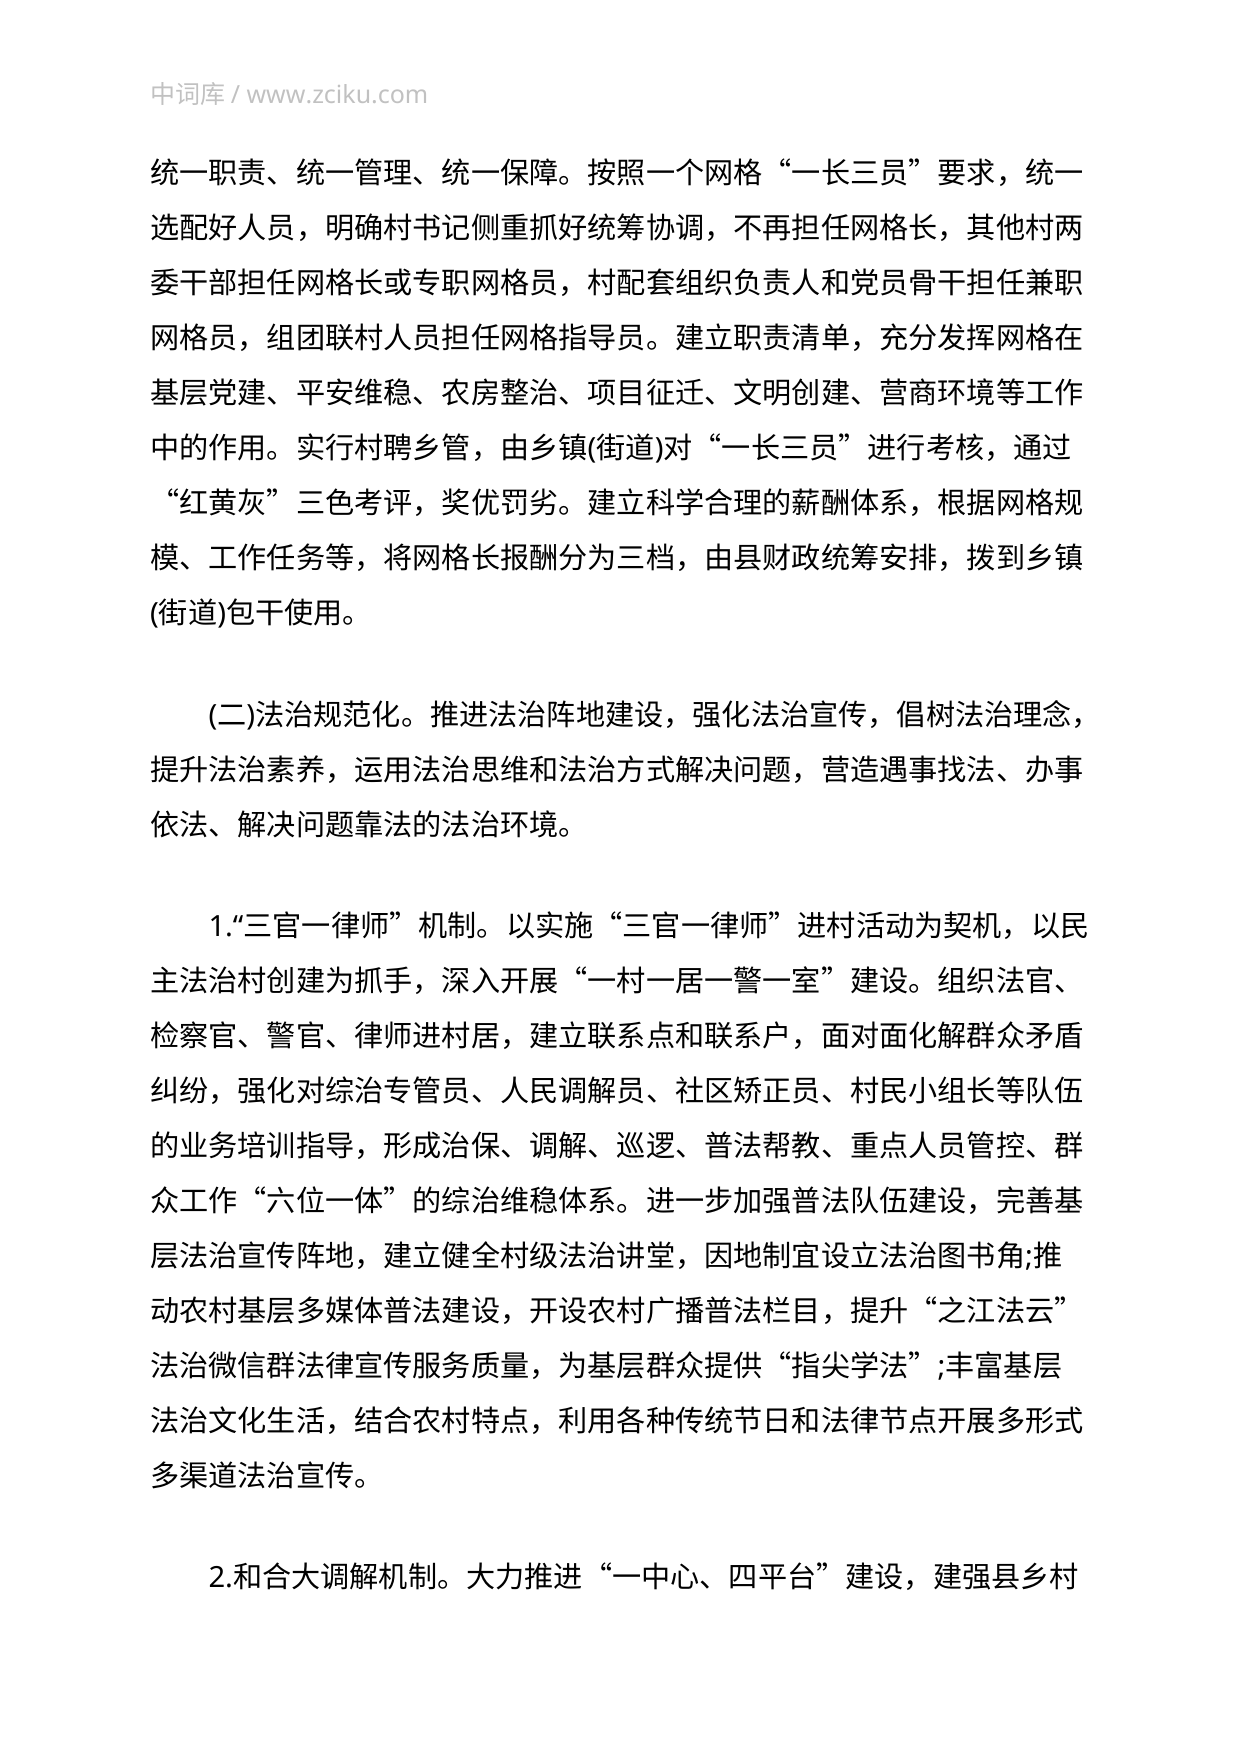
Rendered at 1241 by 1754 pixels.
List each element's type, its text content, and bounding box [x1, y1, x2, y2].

text 1.“三官一律师”机制。以实施“三官一律师”进村活动为契机，以民主法治村创建为抓手，深入开展“一村一居一警一室”建设。组织法官、检察官、警官、律师进村居，建立联系点和联系户，面对面化解群众矛盾纠纷，强化对综治专管员、人民调解员、社区矫正员、村民小组长等队伍的业务培训指导，形成治保、调解、巡逻、普法帮教、重点人员管控、群众工作“六位一体”的综治维稳体系。进一步加强普法队伍建设，完善基层法治宣传阵地，建立健全村级法治讲堂，因地制宜设立法治图书角;推动农村基层多媒体普法建设，开设农村广播普法栏目，提升“之江法云”法治微信群法律宣传服务质量，为基层群众提供“指尖学法”;丰富基层法治文化生活，结合农村特点，利用各种传统节日和法律节点开展多形式多渠道法治宣传。 [150, 903, 1090, 1494]
text (二)法治规范化。推进法治阵地建设，强化法治宣传，倡树法治理念，提升法治素养，运用法治思维和法治方式解决问题，营造遇事找法、办事依法、解决问题靠法的法治环境。 [150, 691, 1090, 843]
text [150, 1554, 1090, 1596]
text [150, 150, 1090, 632]
